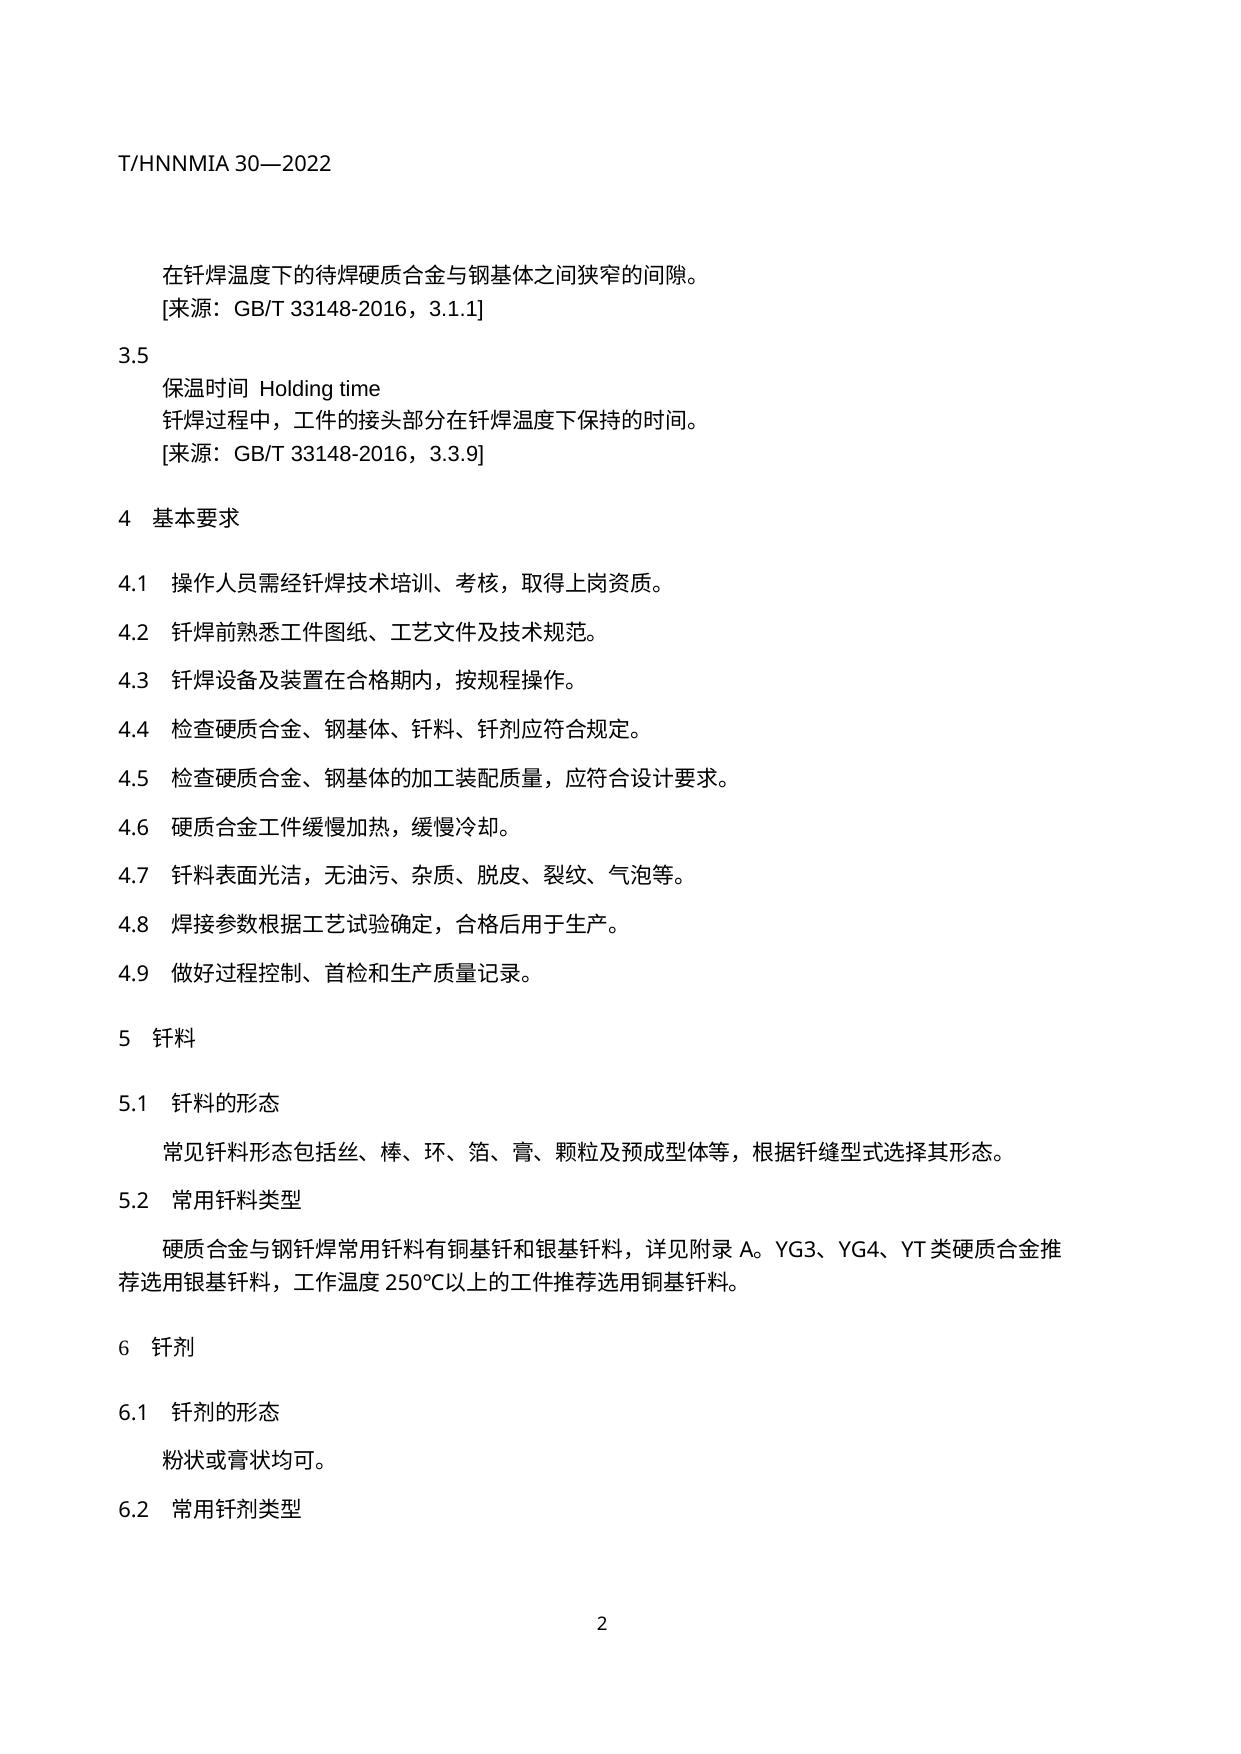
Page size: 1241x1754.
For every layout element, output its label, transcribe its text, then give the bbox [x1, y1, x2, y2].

list 常用钎剂类型 [118, 1492, 1063, 1524]
text [来源：GB/T 33148-2016，3.1.1] [118, 291, 1063, 322]
list 钎料的形态 [118, 1086, 1063, 1118]
list 钎剂 [118, 1329, 1063, 1362]
text 钎焊过程中，工件的接头部分在钎焊温度下保持的时间。 [118, 403, 1063, 436]
text [来源：GB/T 33148-2016，3.3.9] [118, 436, 1063, 468]
list 保温时间 Holding time [118, 338, 1063, 403]
list 检查硬质合金、钢基体、钎料、钎剂应符合规定。 [118, 712, 1063, 744]
list 常用钎料类型 [118, 1183, 1063, 1216]
text 硬质合金与钢钎焊常用钎料有铜基钎和银基钎料，详见附录A。YG3、YG4、YT类硬质合金推荐选用银基钎料，工作温度250℃以上的工件推荐选用铜基钎料。 [118, 1232, 1063, 1297]
list 钎焊设备及装置在合格期内，按规程操作。 [118, 663, 1063, 696]
list 焊接参数根据工艺试验确定，合格后用于生产。 [118, 907, 1063, 939]
text 粉状或膏状均可。 [118, 1443, 1063, 1476]
list 检查硬质合金、钢基体的加工装配质量，应符合设计要求。 [118, 761, 1063, 793]
list 钎料表面光洁，无油污、杂质、脱皮、裂纹、气泡等。 [118, 858, 1063, 891]
text 常见钎料形态包括丝、棒、环、箔、膏、颗粒及预成型体等，根据钎缝型式选择其形态。 [118, 1134, 1063, 1167]
list 钎焊前熟悉工件图纸、工艺文件及技术规范。 [118, 614, 1063, 647]
list 钎剂的形态 [118, 1394, 1063, 1427]
list 做好过程控制、首检和生产质量记录。 [118, 956, 1063, 988]
text 在钎焊温度下的待焊硬质合金与钢基体之间狭窄的间隙。 [118, 258, 1063, 291]
list 操作人员需经钎焊技术培训、考核，取得上岗资质。 [118, 566, 1063, 598]
list 基本要求 [118, 501, 1063, 533]
list 钎料 [118, 1021, 1063, 1053]
list 硬质合金工件缓慢加热，缓慢冷却。 [118, 809, 1063, 842]
